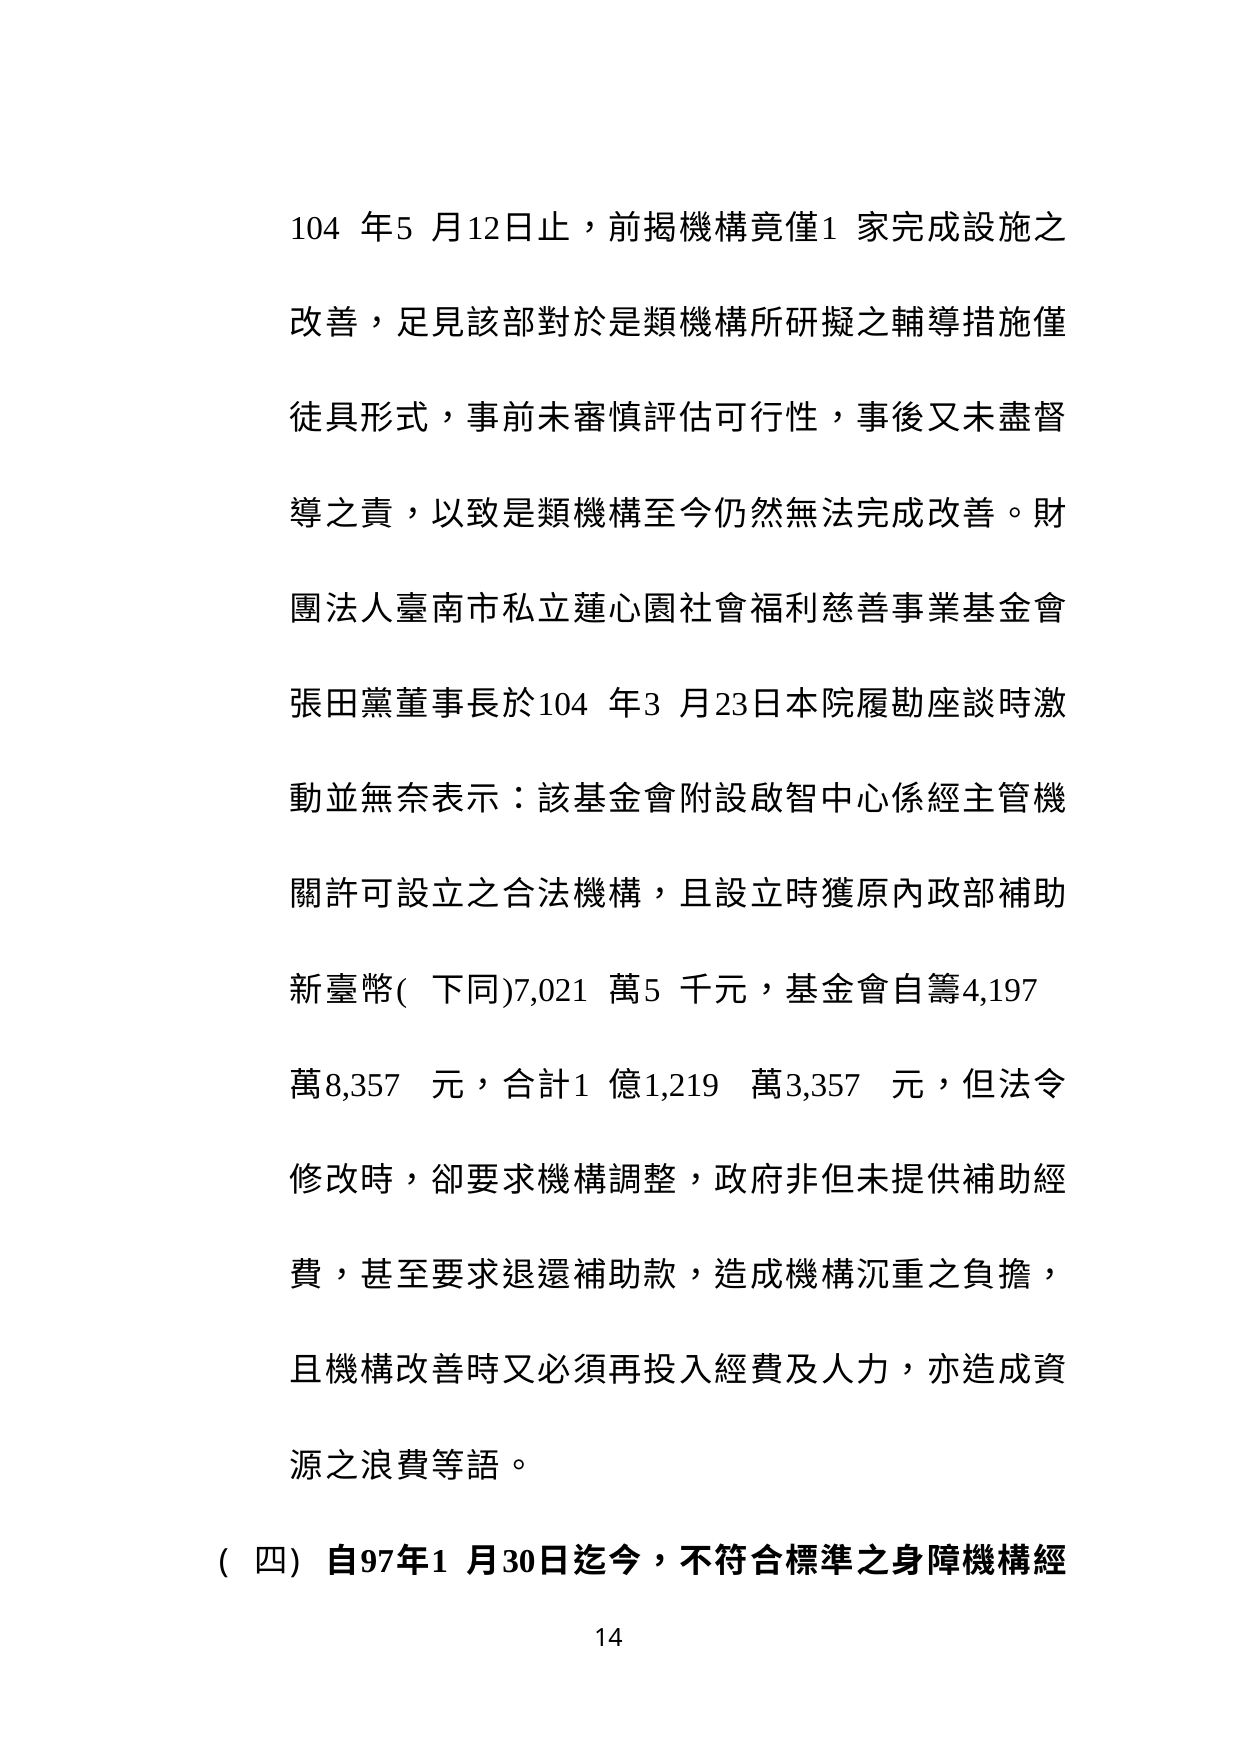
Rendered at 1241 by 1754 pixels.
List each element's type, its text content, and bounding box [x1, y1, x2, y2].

subtitle 自97年1月30日迄今，不符合標準之身障機構經由衛福部補助經費而完成設施改善者僅有9家。 [219, 1510, 1069, 1605]
